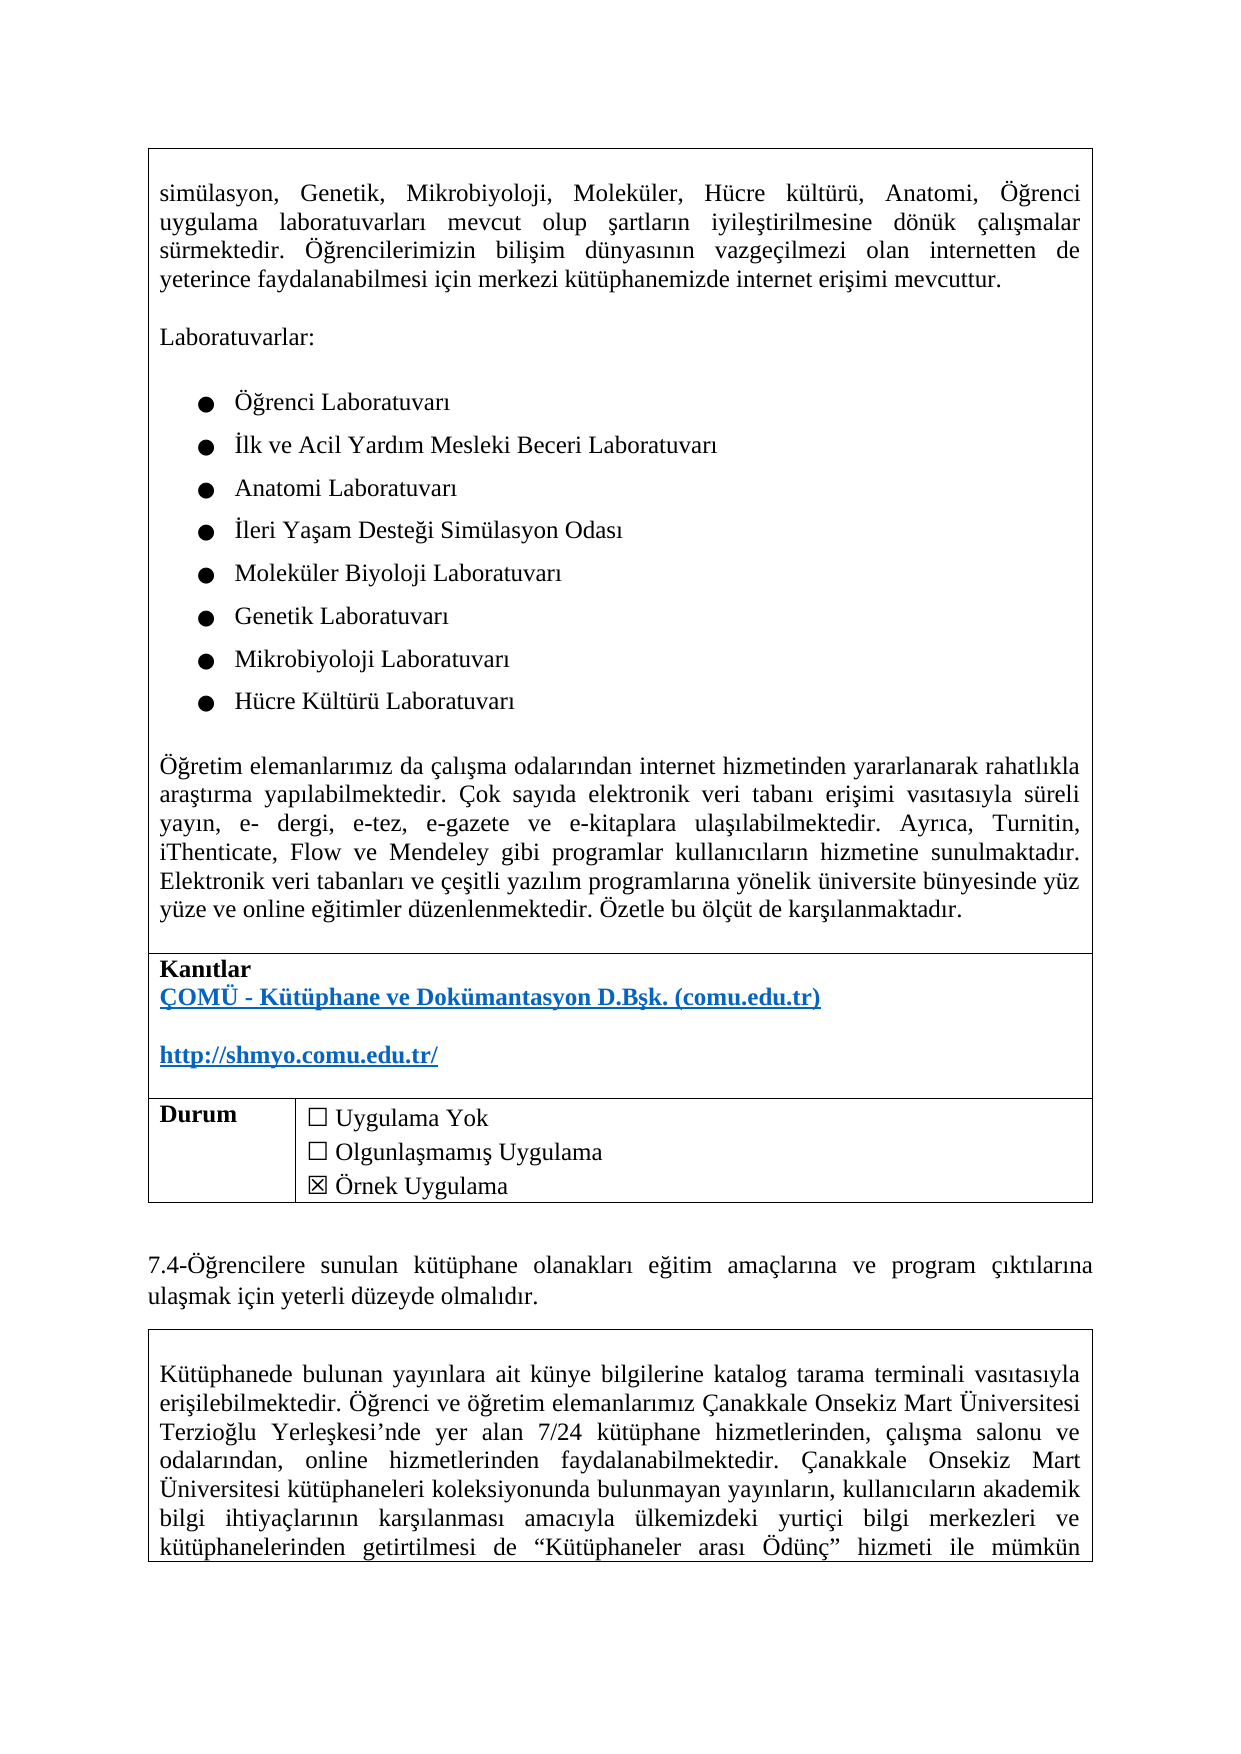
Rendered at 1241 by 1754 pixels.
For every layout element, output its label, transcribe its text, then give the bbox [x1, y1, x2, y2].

table_cell Durum [149, 1099, 295, 1202]
table_cell Kanıtlar ÇOMÜ - Kütüphane ve Dokümantasyon D.Bşk. (comu.edu.tr) http://shmyo.comu.edu.tr/ [149, 954, 1092, 1098]
text 7.4-Öğrencilere sunulan kütüphane olanakları eğitim amaçlarına ve program çıktılarına ulaşmak için yeterli düzeyde olmalıdır. [148, 1250, 1093, 1310]
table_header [149, 1330, 1092, 1561]
table_cell Uygulama Yok Olgunlaşmamış Uygulama Örnek Uygulama [296, 1099, 1092, 1202]
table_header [149, 149, 1092, 953]
